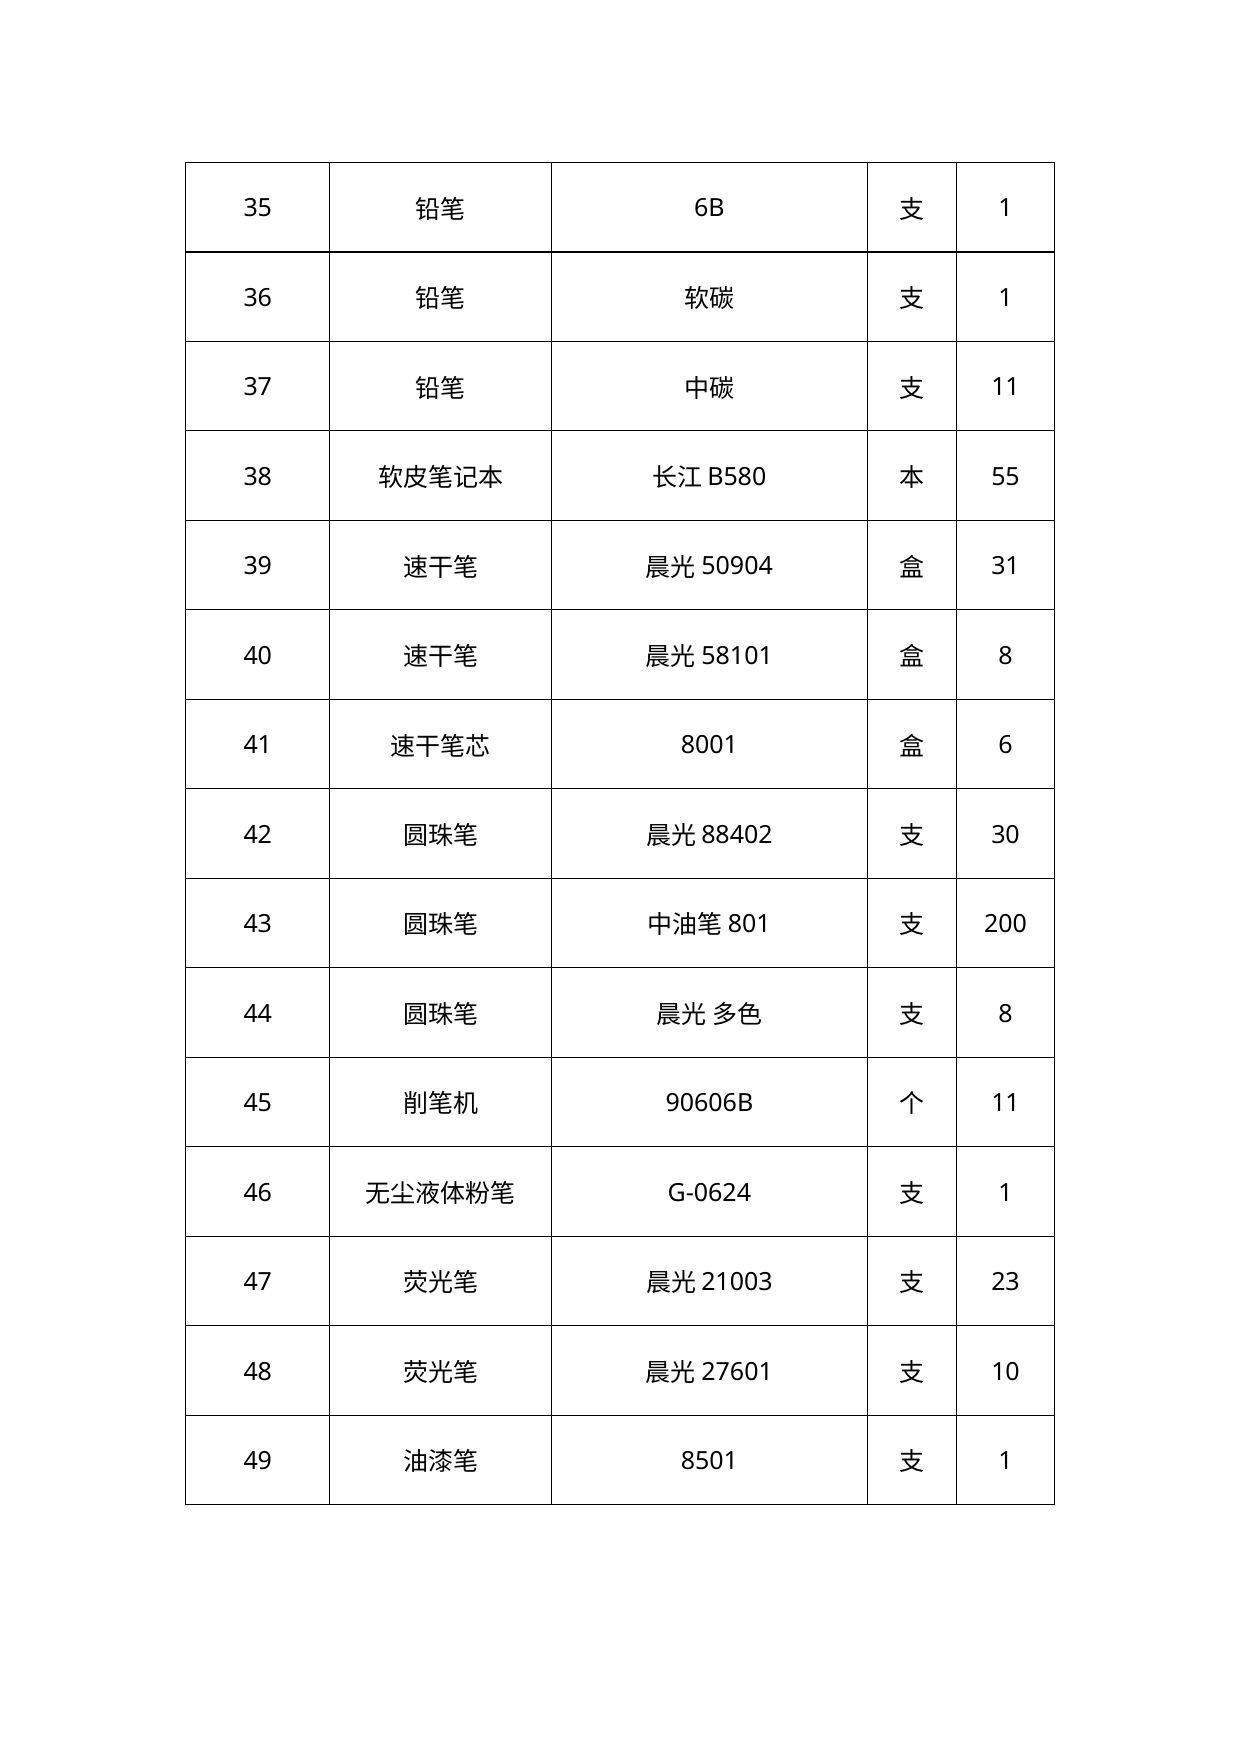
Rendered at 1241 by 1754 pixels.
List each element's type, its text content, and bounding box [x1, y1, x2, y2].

table_cell 盒 [868, 610, 956, 699]
table_cell 晨光 50904 [552, 521, 867, 609]
table_cell 中碳 [552, 342, 867, 430]
table_cell 长江B580 [552, 431, 867, 520]
table_cell 支 [868, 1326, 956, 1415]
table_cell 48 [186, 1326, 329, 1415]
table_cell 49 [186, 1416, 329, 1504]
table_cell 晨光 27601 [552, 1326, 867, 1415]
table_cell 削笔机 [330, 1058, 551, 1146]
table_cell 11 [957, 1058, 1054, 1146]
table_cell 无尘液体粉笔 [330, 1147, 551, 1236]
table_cell 本 [868, 431, 956, 520]
table_cell 支 [868, 789, 956, 878]
table_cell 支 [868, 342, 956, 430]
table_cell 8 [957, 968, 1054, 1057]
table_cell G-0624 [552, 1147, 867, 1236]
table_cell 6B [552, 163, 867, 251]
table_cell 支 [868, 879, 956, 967]
table_cell 1 [957, 253, 1054, 341]
table_cell 36 [186, 253, 329, 341]
table_cell 44 [186, 968, 329, 1057]
table_cell 支 [868, 1237, 956, 1325]
table_cell 圆珠笔 [330, 879, 551, 967]
table_cell 55 [957, 431, 1054, 520]
table_cell 1 [957, 163, 1054, 251]
table_cell 盒 [868, 521, 956, 609]
table_cell 43 [186, 879, 329, 967]
table_cell 10 [957, 1326, 1054, 1415]
table_cell 支 [868, 968, 956, 1057]
table_cell 软碳 [552, 253, 867, 341]
table_cell 中油笔801 [552, 879, 867, 967]
table_cell 6 [957, 700, 1054, 788]
table_cell 38 [186, 431, 329, 520]
table_cell 35 [186, 163, 329, 251]
table_cell 晨光 58101 [552, 610, 867, 699]
table_cell 11 [957, 342, 1054, 430]
table_cell 铅笔 [330, 342, 551, 430]
table_cell 41 [186, 700, 329, 788]
table_cell 支 [868, 163, 956, 251]
table_cell 油漆笔 [330, 1416, 551, 1504]
table_cell 8 [957, 610, 1054, 699]
table_cell 支 [868, 253, 956, 341]
table_cell 8001 [552, 700, 867, 788]
table_cell 40 [186, 610, 329, 699]
table_cell 39 [186, 521, 329, 609]
table_cell 荧光笔 [330, 1326, 551, 1415]
table_cell 46 [186, 1147, 329, 1236]
table_cell 速干笔 [330, 521, 551, 609]
table_cell 铅笔 [330, 253, 551, 341]
table_cell 8501 [552, 1416, 867, 1504]
table_cell 支 [868, 1147, 956, 1236]
table_cell 47 [186, 1237, 329, 1325]
table_cell 30 [957, 789, 1054, 878]
table_cell 1 [957, 1147, 1054, 1236]
table_cell 个 [868, 1058, 956, 1146]
table_cell 晨光 多色 [552, 968, 867, 1057]
table_cell 支 [868, 1416, 956, 1504]
table_cell 圆珠笔 [330, 789, 551, 878]
table_cell 31 [957, 521, 1054, 609]
table_cell 速干笔 [330, 610, 551, 699]
table_cell 速干笔芯 [330, 700, 551, 788]
table_cell 圆珠笔 [330, 968, 551, 1057]
table_cell 200 [957, 879, 1054, 967]
table_cell 荧光笔 [330, 1237, 551, 1325]
table_cell 1 [957, 1416, 1054, 1504]
table_cell 晨光88402 [552, 789, 867, 878]
table_cell 37 [186, 342, 329, 430]
table_cell 90606B [552, 1058, 867, 1146]
table_cell 42 [186, 789, 329, 878]
table_cell 晨光21003 [552, 1237, 867, 1325]
table_cell 45 [186, 1058, 329, 1146]
table_cell 23 [957, 1237, 1054, 1325]
table_cell 盒 [868, 700, 956, 788]
table_cell 软皮笔记本 [330, 431, 551, 520]
table_cell 铅笔 [330, 163, 551, 251]
